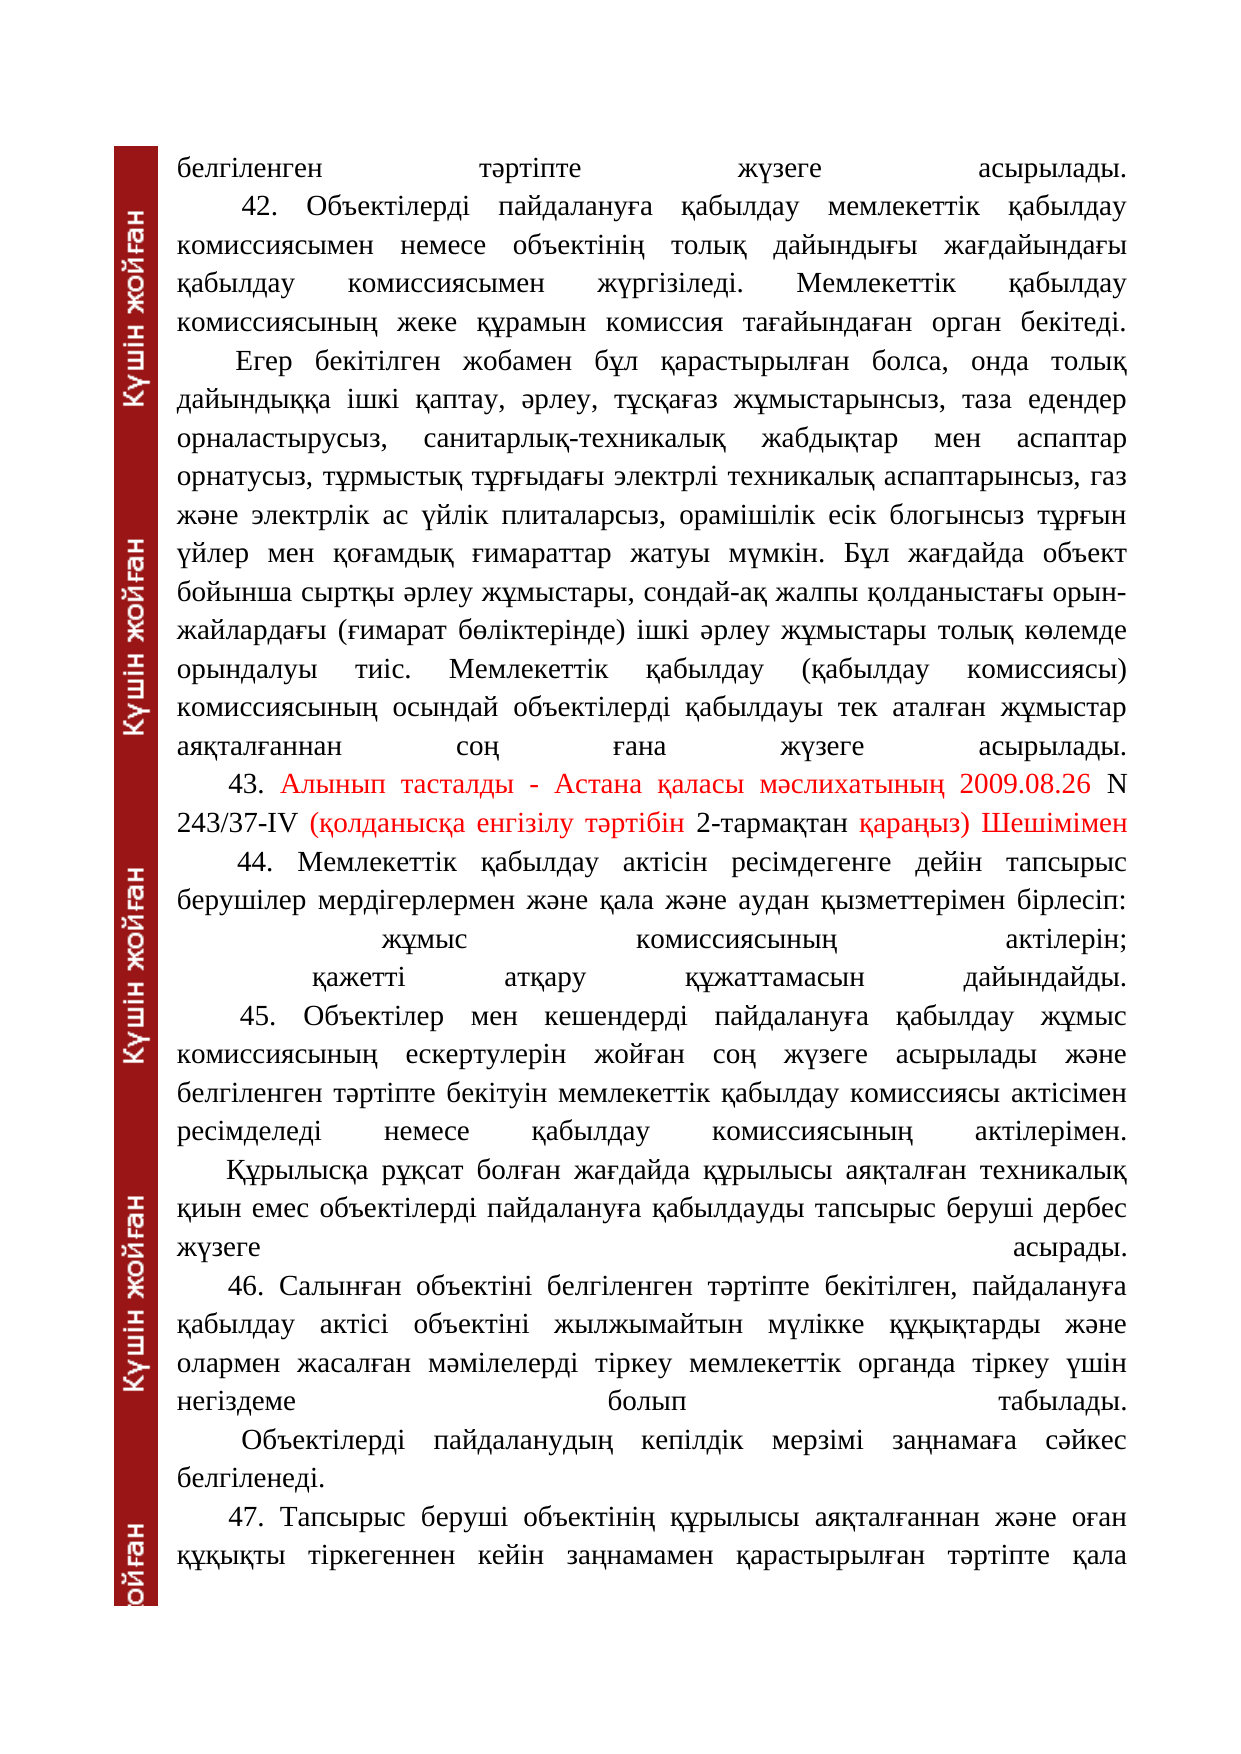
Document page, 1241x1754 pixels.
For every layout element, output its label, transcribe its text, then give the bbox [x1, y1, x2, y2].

picture [114, 1571, 158, 1606]
picture [114, 146, 158, 150]
